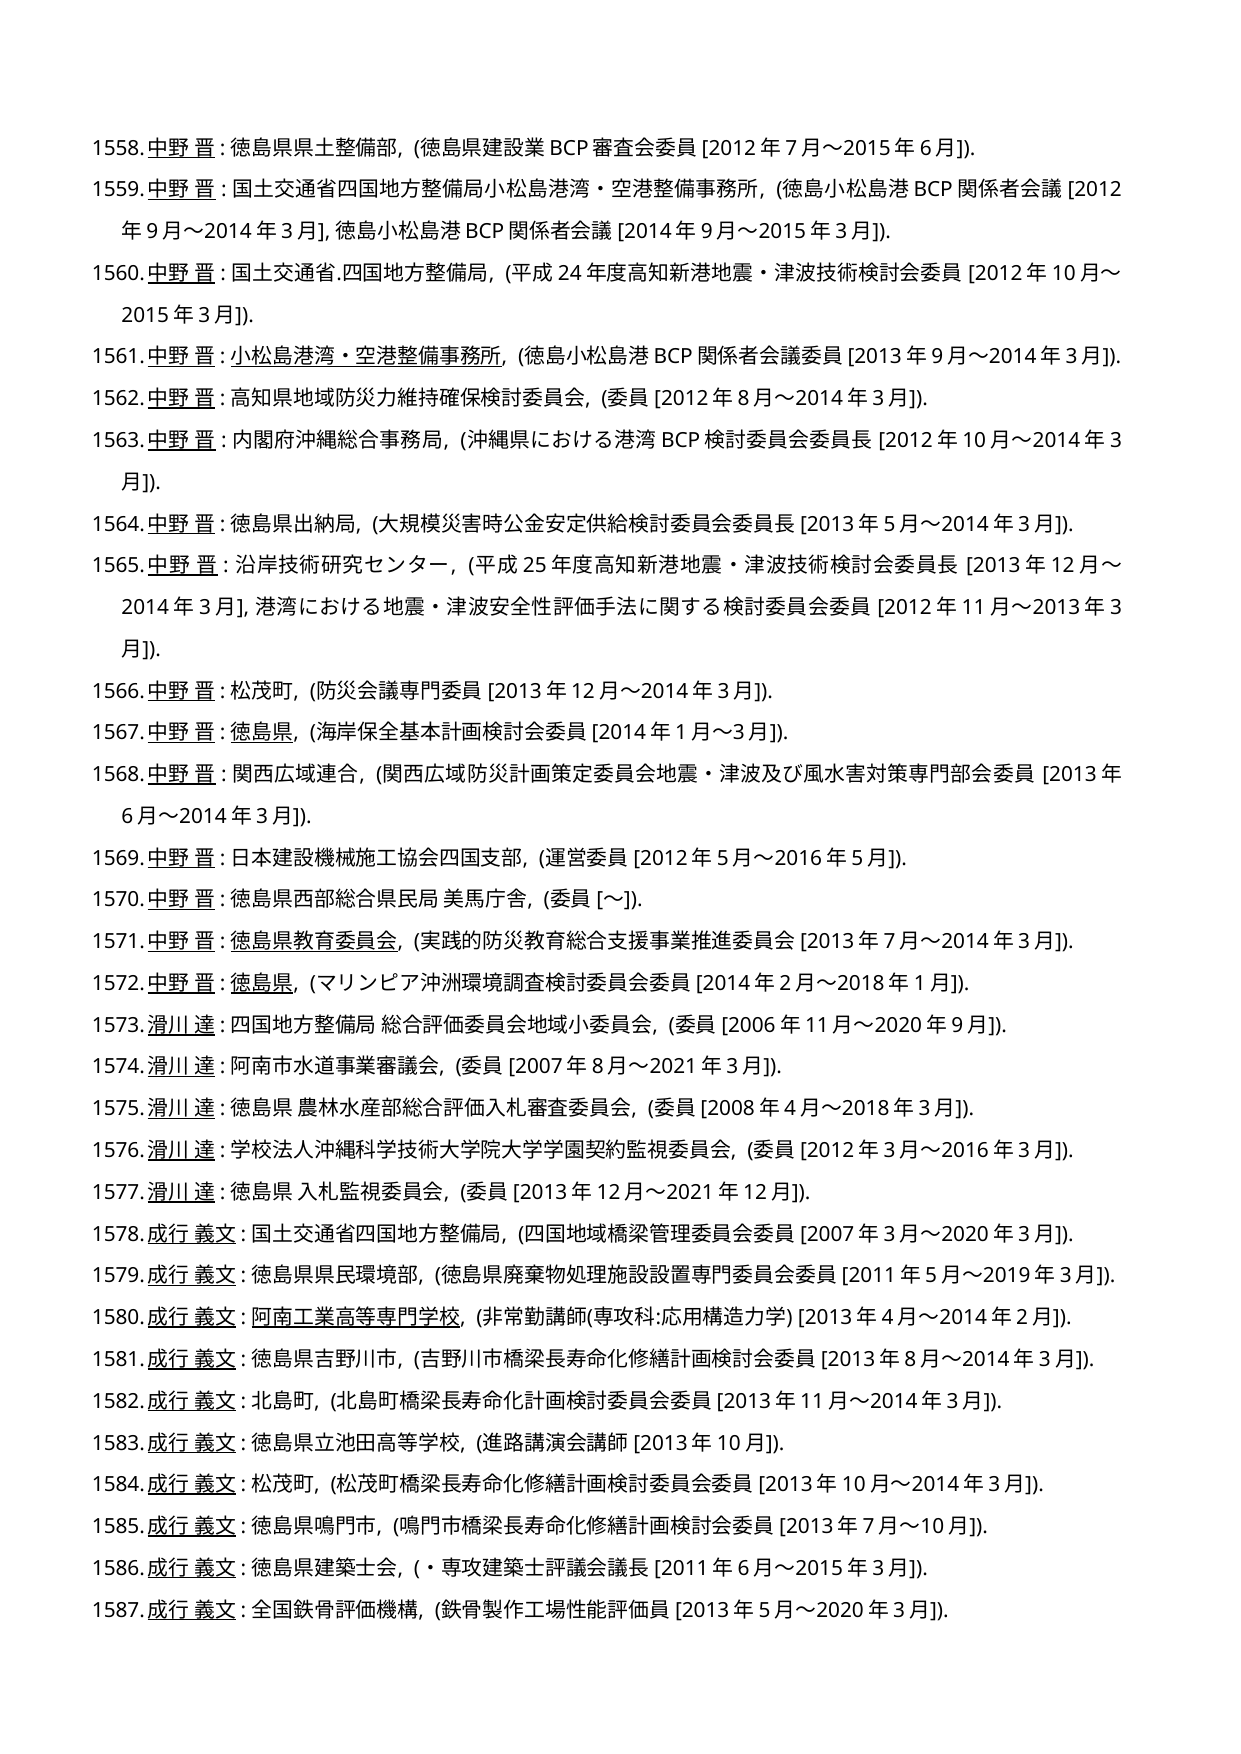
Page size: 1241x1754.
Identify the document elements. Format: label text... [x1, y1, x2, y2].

list 中野 晋 : 国土交通省四国地方整備局小松島港湾・空港整備事務所, (徳島小松島港BCP関係者会議 [2012年9月〜2014年3月], 徳島小松島港BCP関係者会議 [2014年9月〜2015年3月]). [92, 167, 1122, 250]
list 成行 義文 : 徳島県吉野川市, (吉野川市橋梁長寿命化修繕計画検討会委員 [2013年8月〜2014年3月]). [92, 1336, 1122, 1378]
list 成行 義文 : 国土交通省四国地方整備局, (四国地域橋梁管理委員会委員 [2007年3月〜2020年3月]). [92, 1211, 1122, 1253]
list 成行 義文 : 松茂町, (松茂町橋梁長寿命化修繕計画検討委員会委員 [2013年10月〜2014年3月]). [92, 1462, 1122, 1503]
list 中野 晋 : 徳島県出納局, (大規模災害時公金安定供給検討委員会委員長 [2013年5月〜2014年3月]). [92, 501, 1122, 543]
list 成行 義文 : 徳島県鳴門市, (鳴門市橋梁長寿命化修繕計画検討会委員 [2013年7月〜10月]). [92, 1503, 1122, 1545]
list 成行 義文 : 北島町, (北島町橋梁長寿命化計画検討委員会委員 [2013年11月〜2014年3月]). [92, 1378, 1122, 1420]
list 成行 義文 : 徳島県県民環境部, (徳島県廃棄物処理施設設置専門委員会委員 [2011年5月〜2019年3月]). [92, 1253, 1122, 1295]
list 滑川 達 : 学校法人沖縄科学技術大学院大学学園契約監視委員会, (委員 [2012年3月〜2016年3月]). [92, 1128, 1122, 1169]
list 滑川 達 : 阿南市水道事業審議会, (委員 [2007年8月〜2021年3月]). [92, 1044, 1122, 1086]
list 滑川 達 : 四国地方整備局 総合評価委員会地域小委員会, (委員 [2006年11月〜2020年9月]). [92, 1002, 1122, 1044]
list 滑川 達 : 徳島県 農林水産部総合評価入札審査委員会, (委員 [2008年4月〜2018年3月]). [92, 1086, 1122, 1128]
list 滑川 達 : 徳島県 入札監視委員会, (委員 [2013年12月〜2021年12月]). [92, 1169, 1122, 1211]
list 中野 晋 : 内閣府沖縄総合事務局, (沖縄県における港湾BCP検討委員会委員長 [2012年10月〜2014年3月]). [92, 417, 1122, 501]
list 中野 晋 : 日本建設機械施工協会四国支部, (運営委員 [2012年5月〜2016年5月]). [92, 835, 1122, 877]
list 中野 晋 : 小松島港湾・空港整備事務所, (徳島小松島港BCP関係者会議委員 [2013年9月〜2014年3月]). [92, 334, 1122, 376]
list 中野 晋 : 徳島県, (海岸保全基本計画検討会委員 [2014年1月〜3月]). [92, 710, 1122, 752]
list 成行 義文 : 徳島県建築士会, (・専攻建築士評議会議長 [2011年6月〜2015年3月]). [92, 1545, 1122, 1587]
list 成行 義文 : 徳島県立池田高等学校, (進路講演会講師 [2013年10月]). [92, 1420, 1122, 1462]
list 中野 晋 : 徳島県, (マリンピア沖洲環境調査検討委員会委員 [2014年2月〜2018年1月]). [92, 961, 1122, 1002]
list 中野 晋 : 徳島県西部総合県民局 美馬庁舎, (委員 [〜]). [92, 877, 1122, 919]
list 中野 晋 : 関西広域連合, (関西広域防災計画策定委員会地震・津波及び風水害対策専門部会委員 [2013年6月〜2014年3月]). [92, 752, 1122, 835]
list 中野 晋 : 松茂町, (防災会議専門委員 [2013年12月〜2014年3月]). [92, 668, 1122, 710]
list 中野 晋 : 国土交通省.四国地方整備局, (平成24年度高知新港地震・津波技術検討会委員 [2012年10月〜2015年3月]). [92, 250, 1122, 334]
list 中野 晋 : 高知県地域防災力維持確保検討委員会, (委員 [2012年8月〜2014年3月]). [92, 376, 1122, 417]
list 成行 義文 : 阿南工業高等専門学校, (非常勤講師(専攻科:応用構造力学) [2013年4月〜2014年2月]). [92, 1295, 1122, 1336]
list 中野 晋 : 徳島県県土整備部, (徳島県建設業BCP審査会委員 [2012年7月〜2015年6月]). [92, 125, 1122, 167]
list 成行 義文 : 全国鉄骨評価機構, (鉄骨製作工場性能評価員 [2013年5月〜2020年3月]). [92, 1587, 1122, 1629]
list 中野 晋 : 徳島県教育委員会, (実践的防災教育総合支援事業推進委員会 [2013年7月〜2014年3月]). [92, 919, 1122, 961]
list 中野 晋 : 沿岸技術研究センター, (平成25年度高知新港地震・津波技術検討会委員長 [2013年12月〜2014年3月], 港湾における地震・津波安全性評価手法に関する検討委員会委員 [2012年11月〜2013年3月]). [92, 543, 1122, 668]
